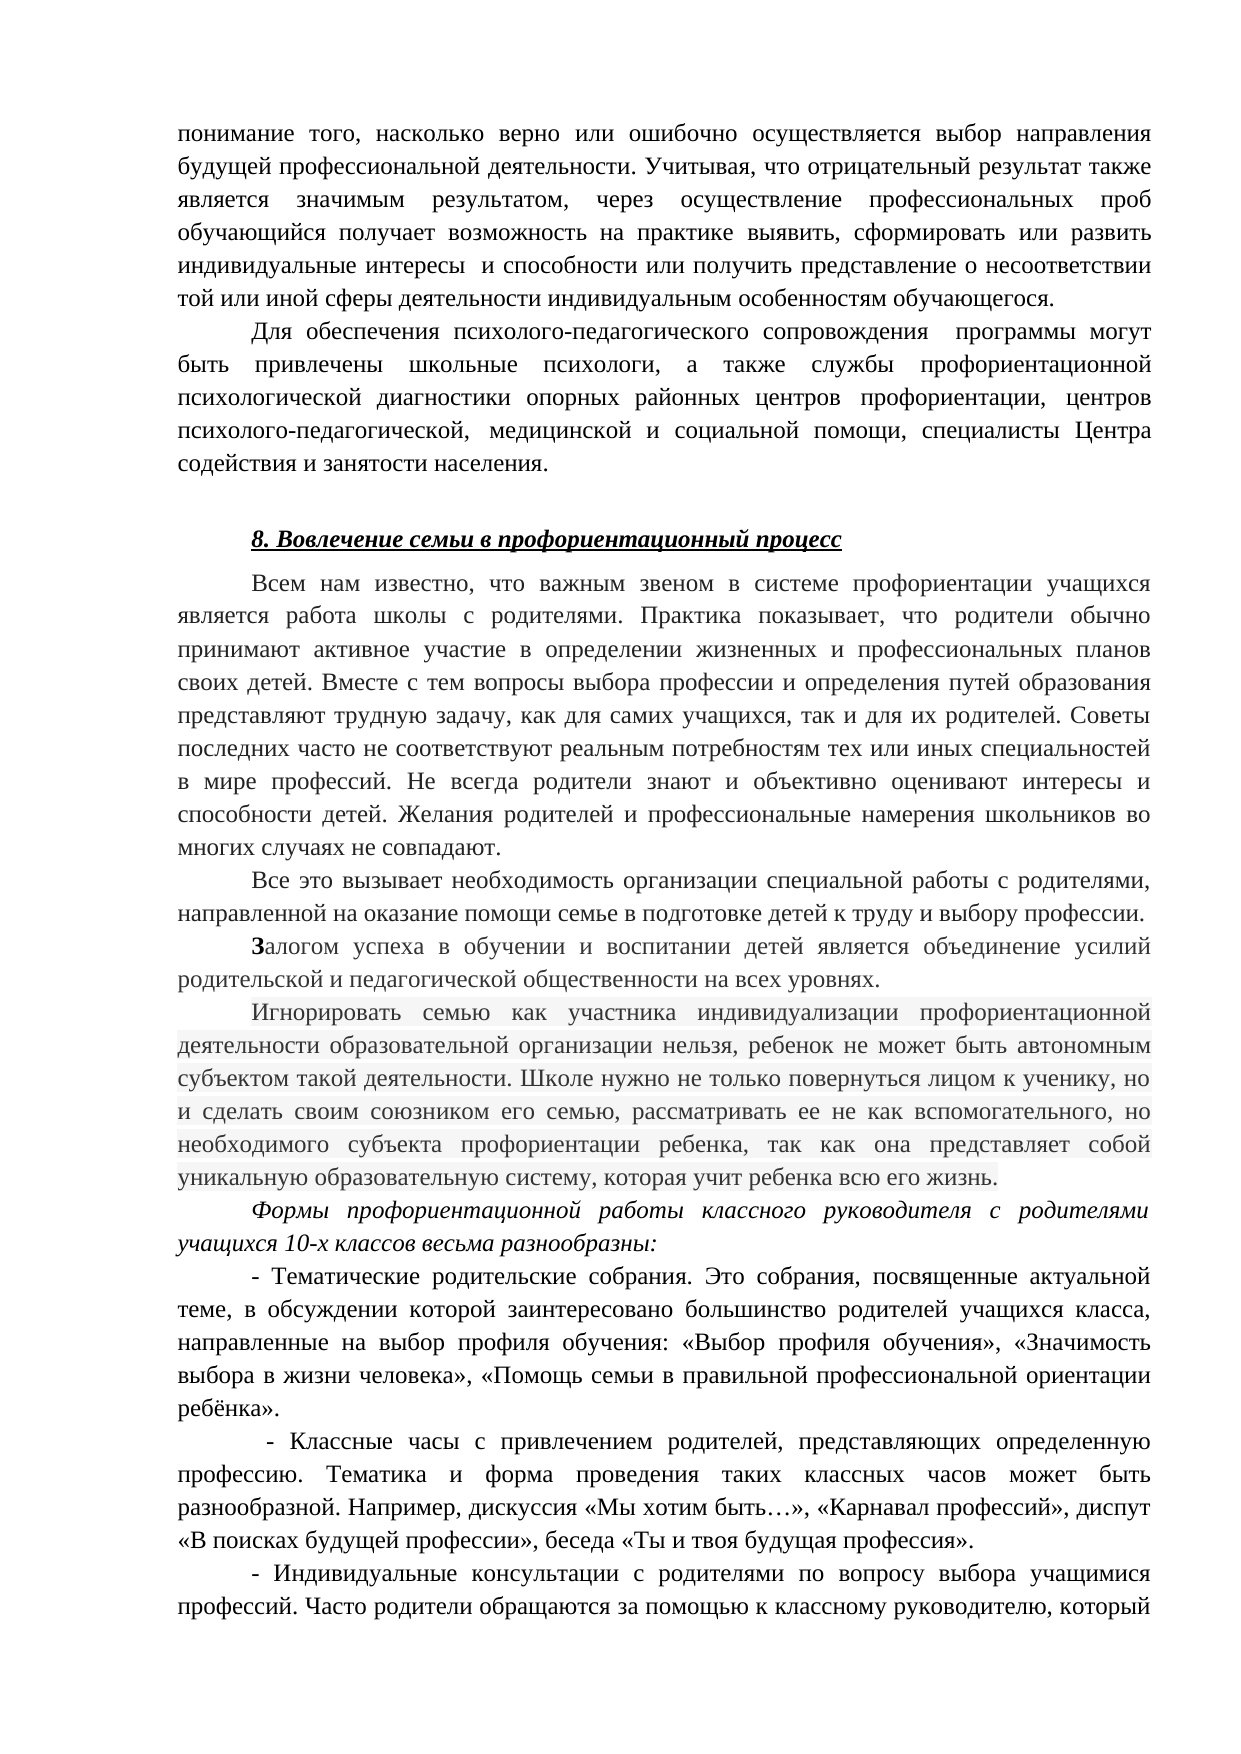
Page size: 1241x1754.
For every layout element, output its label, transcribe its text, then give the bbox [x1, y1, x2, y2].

text Всем нам известно, что важным звеном в системе профориентации учащихся является работа школы с родителями. Практика показывает, что родители обычно принимают активное участие в определении жизненных и профессиональных планов своих детей. Вместе с тем вопросы выбора профессии и определения путей образования представляют трудную задачу, как для самих учащихся, так и для их родителей. Советы последних часто не соответствуют реальным потребностям тех или иных специальностей в мире профессий. Не всегда родители знают и объективно оценивают интересы и способности детей. Желания родителей и профессиональные намерения школьников во многих случаях не совпадают. [177, 568, 1152, 861]
text Игнорировать семью как участника индивидуализации профориентационной деятельности образовательной организации нельзя, ребенок не может быть автономным субъектом такой деятельности. Школе нужно не только повернуться лицом к ученику, но и сделать своим союзником его семью, рассматривать ее не как вспомогательного, но необходимого субъекта профориентации ребенка, так как она представляет собой уникальную образовательную систему, которая учит ребенка всю его жизнь. [177, 997, 1152, 1030]
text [177, 118, 1152, 312]
text - Классные часы с привлечением родителей, представляющих определенную профессию. Тематика и форма проведения таких классных часов может быть разнообразной. Например, дискуссия «Мы хотим быть…», «Карнавал профессий», диспут «В поисках будущей профессии», беседа «Ты и твоя будущая профессия». [177, 1426, 1152, 1554]
text Игнорировать семью как участника индивидуализации профориентационной деятельности образовательной организации нельзя, ребенок не может быть автономным субъектом такой деятельности. Школе нужно не только повернуться лицом к ученику, но и сделать своим союзником его семью, рассматривать ее не как вспомогательного, но необходимого субъекта профориентации ребенка, так как она представляет собой уникальную образовательную систему, которая учит ребенка всю его жизнь. [177, 1158, 1152, 1191]
text - Тематические родительские собрания. Это собрания, посвященные актуальной теме, в обсуждении которой заинтересовано большинство родителей учащихся класса, направленные на выбор профиля обучения: «Выбор профиля обучения», «Значимость выбора в жизни человека», «Помощь семьи в правильной профессиональной ориентации ребёнка». [177, 1261, 1152, 1422]
text Залогом успеха в обучении и воспитании детей является объединение усилий родительской и педагогической общественности на всех уровнях. [177, 931, 1152, 993]
text 8. Вовлечение семьи в профориентационный процесс [177, 524, 1152, 553]
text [177, 1558, 1152, 1620]
text Для обеспечения психолого-педагогического сопровождения программы могут быть привлечены школьные психологи, а также службы профориентационной психологической диагностики опорных районных центров профориентации, центров психолого-педагогической, медицинской и социальной помощи, специалисты Центра содействия и занятости населения. [177, 316, 1152, 477]
text Формы профориентационной работы классного руководителя с родителями учащихся 10-х классов весьма разнообразны: [177, 1195, 1152, 1257]
text Все это вызывает необходимость организации специальной работы с родителями, направленной на оказание помощи семье в подготовке детей к труду и выбору профессии. [177, 865, 1152, 927]
